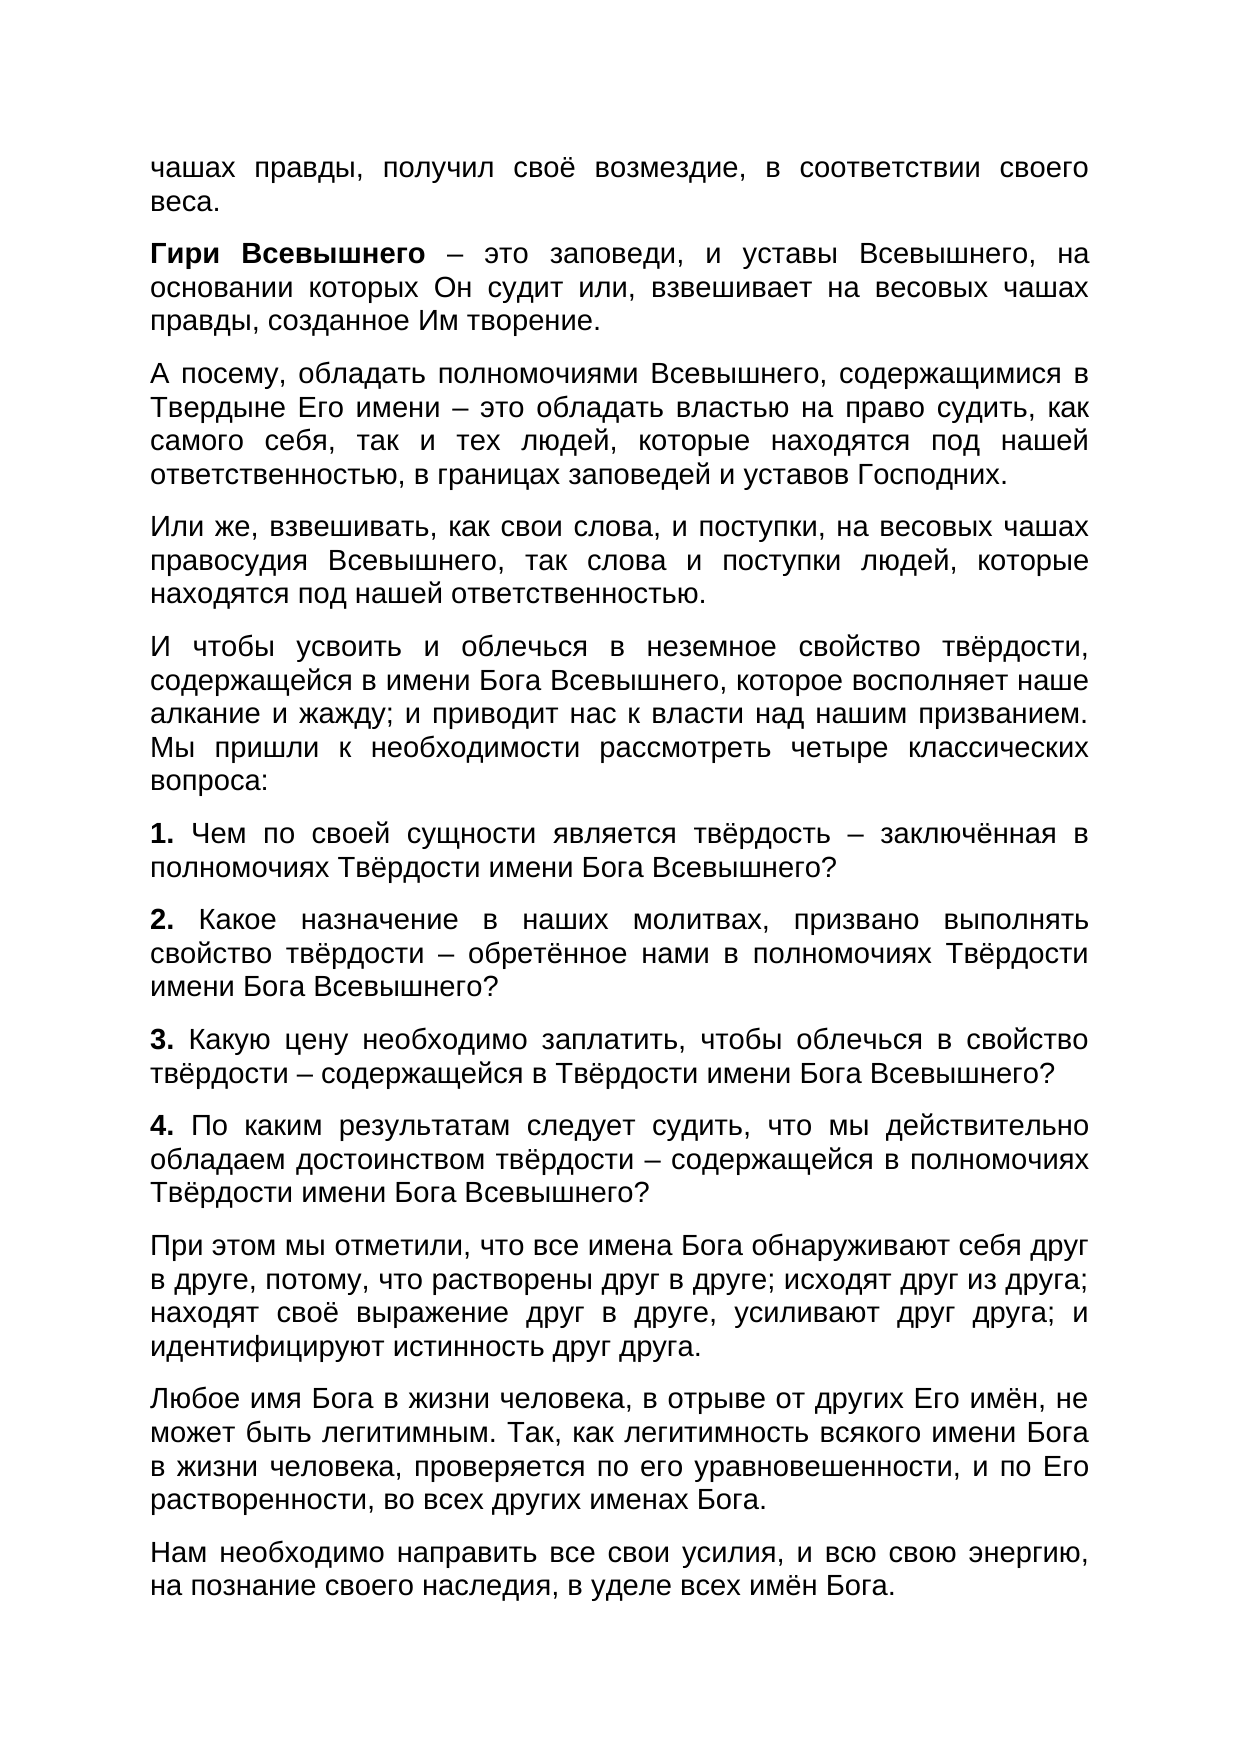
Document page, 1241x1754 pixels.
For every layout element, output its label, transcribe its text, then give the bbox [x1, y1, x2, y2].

text Или же, взвешивать, как свои слова, и поступки, на весовых чашах правосудия Всевышнего, так слова и поступки людей, которые находятся под нашей ответственностью. [150, 509, 1090, 610]
text 2. Какое назначение в наших молитвах, призвано выполнять свойство твёрдости – обретённое нами в полномочиях Твёрдости имени Бога Всевышнего? [150, 902, 1090, 1003]
text При этом мы отметили, что все имена Бога обнаруживают себя друг в друге, потому, что растворены друг в друге; исходят друг из друга; находят своё выражение друг в друге, усиливают друг друга; и идентифицируют истинность друг друга. [150, 1228, 1090, 1362]
text Нам необходимо направить все свои усилия, и всю свою энергию, на познание своего наследия, в уделе всех имён Бога. [150, 1535, 1090, 1602]
text 4. По каким результатам следует судить, что мы действительно обладаем достоинством твёрдости – содержащейся в полномочиях Твёрдости имени Бога Всевышнего? [150, 1108, 1090, 1209]
text А посему, обладать полномочиями Всевышнего, содержащимися в Твердыне Его имени – это обладать властью на право судить, как самого себя, так и тех людей, которые находятся под нашей ответственностью, в границах заповедей и уставов Господних. [150, 356, 1090, 490]
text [150, 150, 1090, 217]
text 3. Какую цену необходимо заплатить, чтобы облечься в свойство твёрдости – содержащейся в Твёрдости имени Бога Всевышнего? [150, 1022, 1090, 1089]
text И чтобы усвоить и облечься в неземное свойство твёрдости, содержащейся в имени Бога Всевышнего, которое восполняет наше алкание и жажду; и приводит нас к власти над нашим призванием. Мы пришли к необходимости рассмотреть четыре классических вопроса: [150, 629, 1090, 797]
text Гири Всевышнего – это заповеди, и уставы Всевышнего, на основании которых Он судит или, взвешивает на весовых чашах правды, созданное Им творение. [150, 236, 1090, 337]
text Любое имя Бога в жизни человека, в отрыве от других Его имён, не может быть легитимным. Так, как легитимность всякого имени Бога в жизни человека, проверяется по его уравновешенности, и по Его растворенности, во всех других именах Бога. [150, 1381, 1090, 1516]
text 1. Чем по своей сущности является твёрдость – заключённая в полномочиях Твёрдости имени Бога Всевышнего? [150, 816, 1090, 883]
